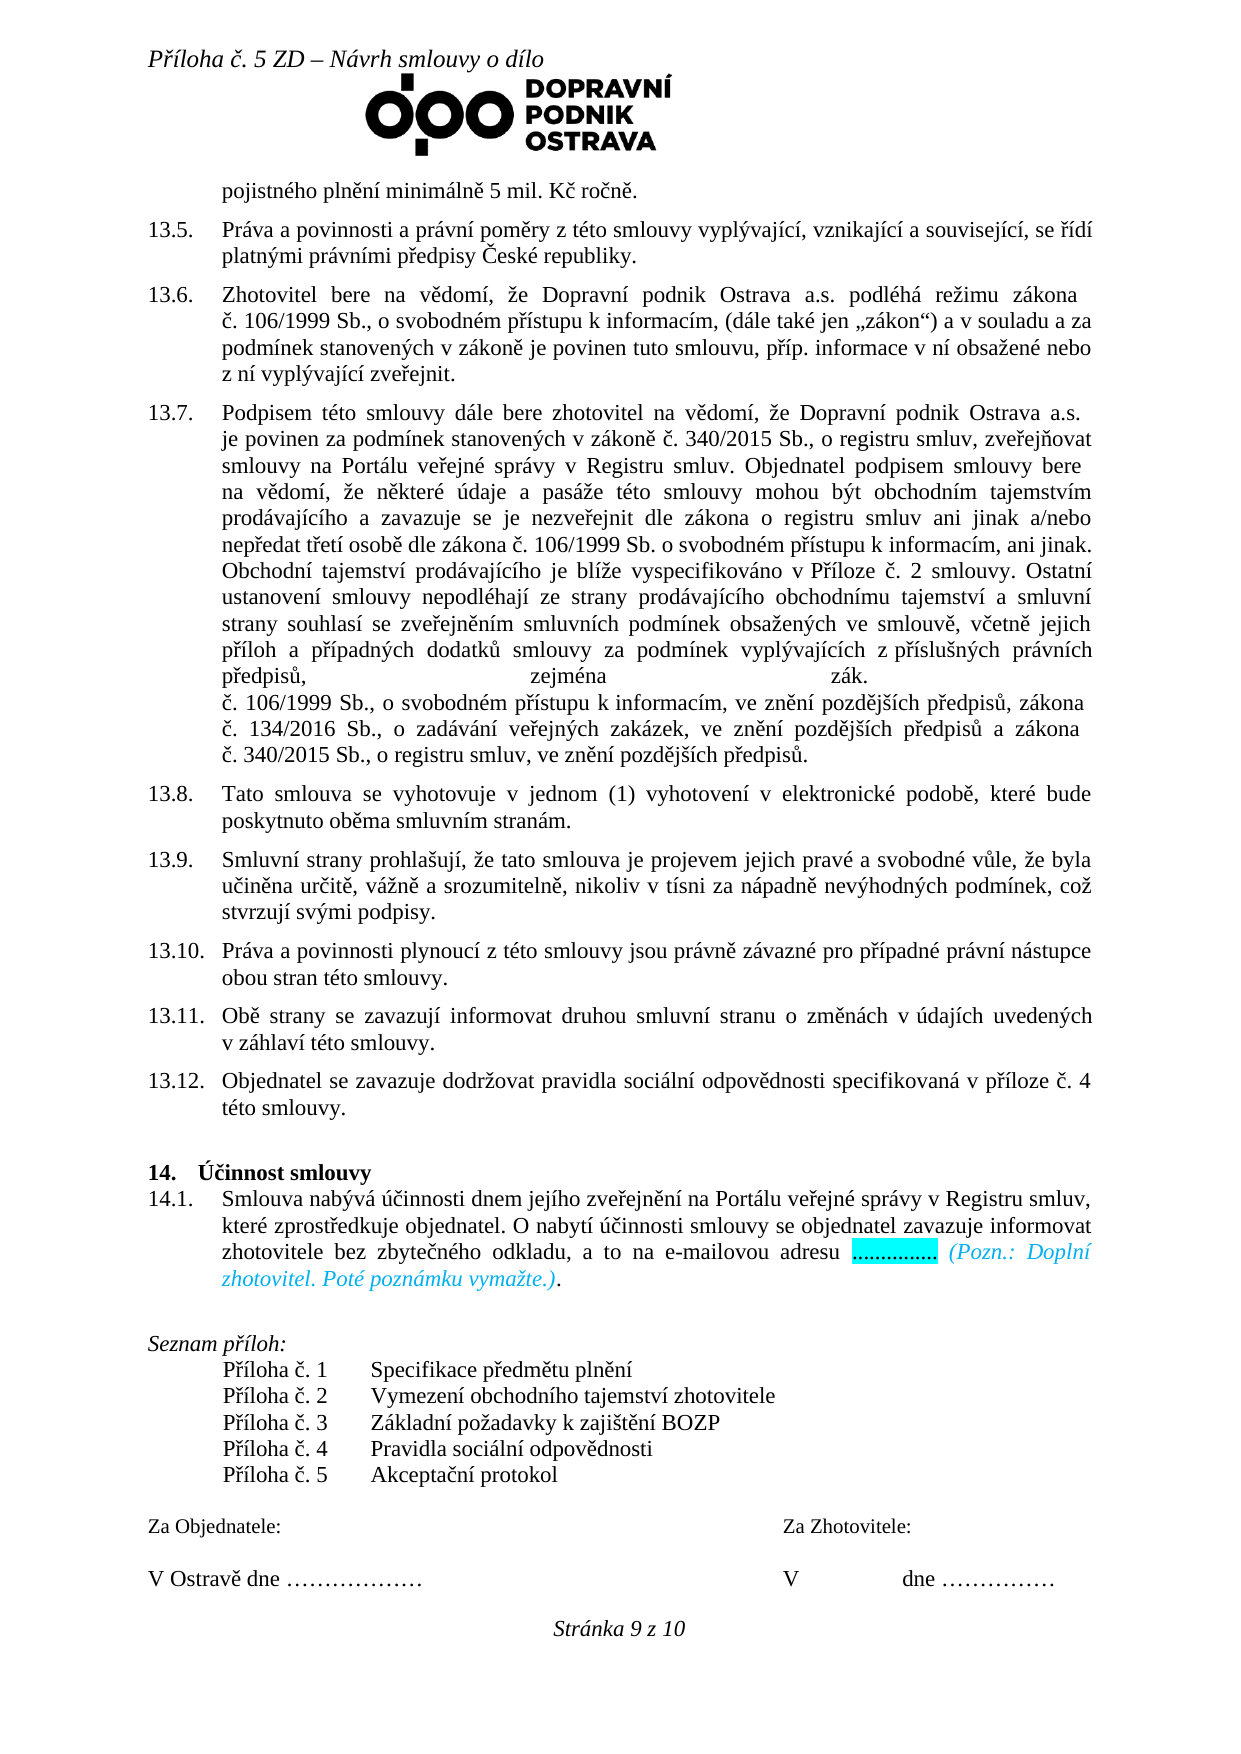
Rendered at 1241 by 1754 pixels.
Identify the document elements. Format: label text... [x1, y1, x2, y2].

text Příloha č. 1 Specifikace předmětu plnění [223, 1356, 1092, 1382]
text Příloha č. 5 Akceptační protokol [223, 1462, 1092, 1488]
text V Ostravě dne ……………… V dne …………… [148, 1565, 1090, 1591]
picture [365, 73, 673, 156]
list Smluvní strany prohlašují, že tato smlouva je projevem jejich pravé a svobodné vůle, že byla učiněna určitě, vážně a srozumitelně, nikoliv v tísni za nápadně nevýhodných podmínek, což stvrzují svými podpisy. [148, 846, 1092, 925]
list Smlouva nabývá účinnosti dnem jejího zveřejnění na Portálu veřejné správy v Registru smluv, které zprostředkuje objednatel. O nabytí účinnosti smlouvy se objednatel zavazuje informovat zhotovitele bez zbytečného odkladu, a to na e-mailovou adresu ............... (Pozn.: Doplní zhotovitel. Poté poznámku vymažte.). [148, 1186, 1092, 1291]
list Tato smlouva se vyhotovuje v jednom (1) vyhotovení v elektronické podobě, které bude poskytnuto oběma smluvním stranám. [148, 780, 1092, 833]
list Práva a povinnosti plynoucí z této smlouvy jsou právně závazné pro případné právní nástupce obou stran této smlouvy. [148, 937, 1092, 990]
list Objednatel se zavazuje dodržovat pravidla sociální odpovědnosti specifikovaná v příloze č. 4 této smlouvy. [148, 1068, 1092, 1120]
list Obě strany se zavazují informovat druhou smluvní stranu o změnách v údajích uvedených v záhlaví této smlouvy. [148, 1002, 1092, 1055]
list Práva a povinnosti a právní poměry z této smlouvy vyplývající, vznikající a související, se řídí platnými právními předpisy České republiky. [148, 216, 1092, 268]
text Příloha č. 4 Pravidla sociální odpovědnosti [223, 1435, 1092, 1462]
text Za Objednatele: Za Zhotovitele: [148, 1514, 1092, 1538]
list Podpisem této smlouvy dále bere zhotovitel na vědomí, že Dopravní podnik Ostrava a.s. je povinen za podmínek stanovených v zákoně č. 340/2015 Sb., o registru smluv, zveřejňovat smlouvy na Portálu veřejné správy v Registru smluv. Objednatel podpisem smlouvy bere na vědomí, že některé údaje a pasáže této smlouvy mohou být obchodním tajemstvím prodávajícího a zavazuje se je nezveřejnit dle zákona o registru smluv ani jinak a/nebo nepředat třetí osobě dle zákona č. 106/1999 Sb. o svobodném přístupu k informacím, ani jinak. Obchodní tajemství prodávajícího je blíže vyspecifikováno v Příloze č. 2 smlouvy. Ostatní ustanovení smlouvy nepodléhají ze strany prodávajícího obchodnímu tajemství a smluvní strany souhlasí se zveřejněním smluvních podmínek obsažených ve smlouvě, včetně jejich příloh a případných dodatků smlouvy za podmínek vyplývajících z příslušných právních předpisů, zejména zák. č. 106/1999 Sb., o svobodném přístupu k informacím, ve znění pozdějších předpisů, zákona č. 134/2016 Sb., o zadávání veřejných zakázek, ve znění pozdějších předpisů a zákona č. 340/2015 Sb., o registru smluv, ve znění pozdějších předpisů. [148, 399, 1092, 768]
text Příloha č. 3 Základní požadavky k zajištění BOZP [223, 1409, 1092, 1435]
list Účinnost smlouvy [148, 1159, 1092, 1186]
text Seznam příloh: [148, 1330, 1092, 1356]
list Zhotovitel bere na vědomí, že Dopravní podnik Ostrava a.s. podléhá režimu zákona č. 106/1999 Sb., o svobodném přístupu k informacím, (dále také jen „zákon“) a v souladu a za podmínek stanovených v zákoně je povinen tuto smlouvu, příp. informace v ní obsažené nebo z ní vyplývající zveřejnit. [148, 281, 1092, 386]
text Příloha č. 2 Vymezení obchodního tajemství zhotovitele [223, 1382, 1092, 1409]
